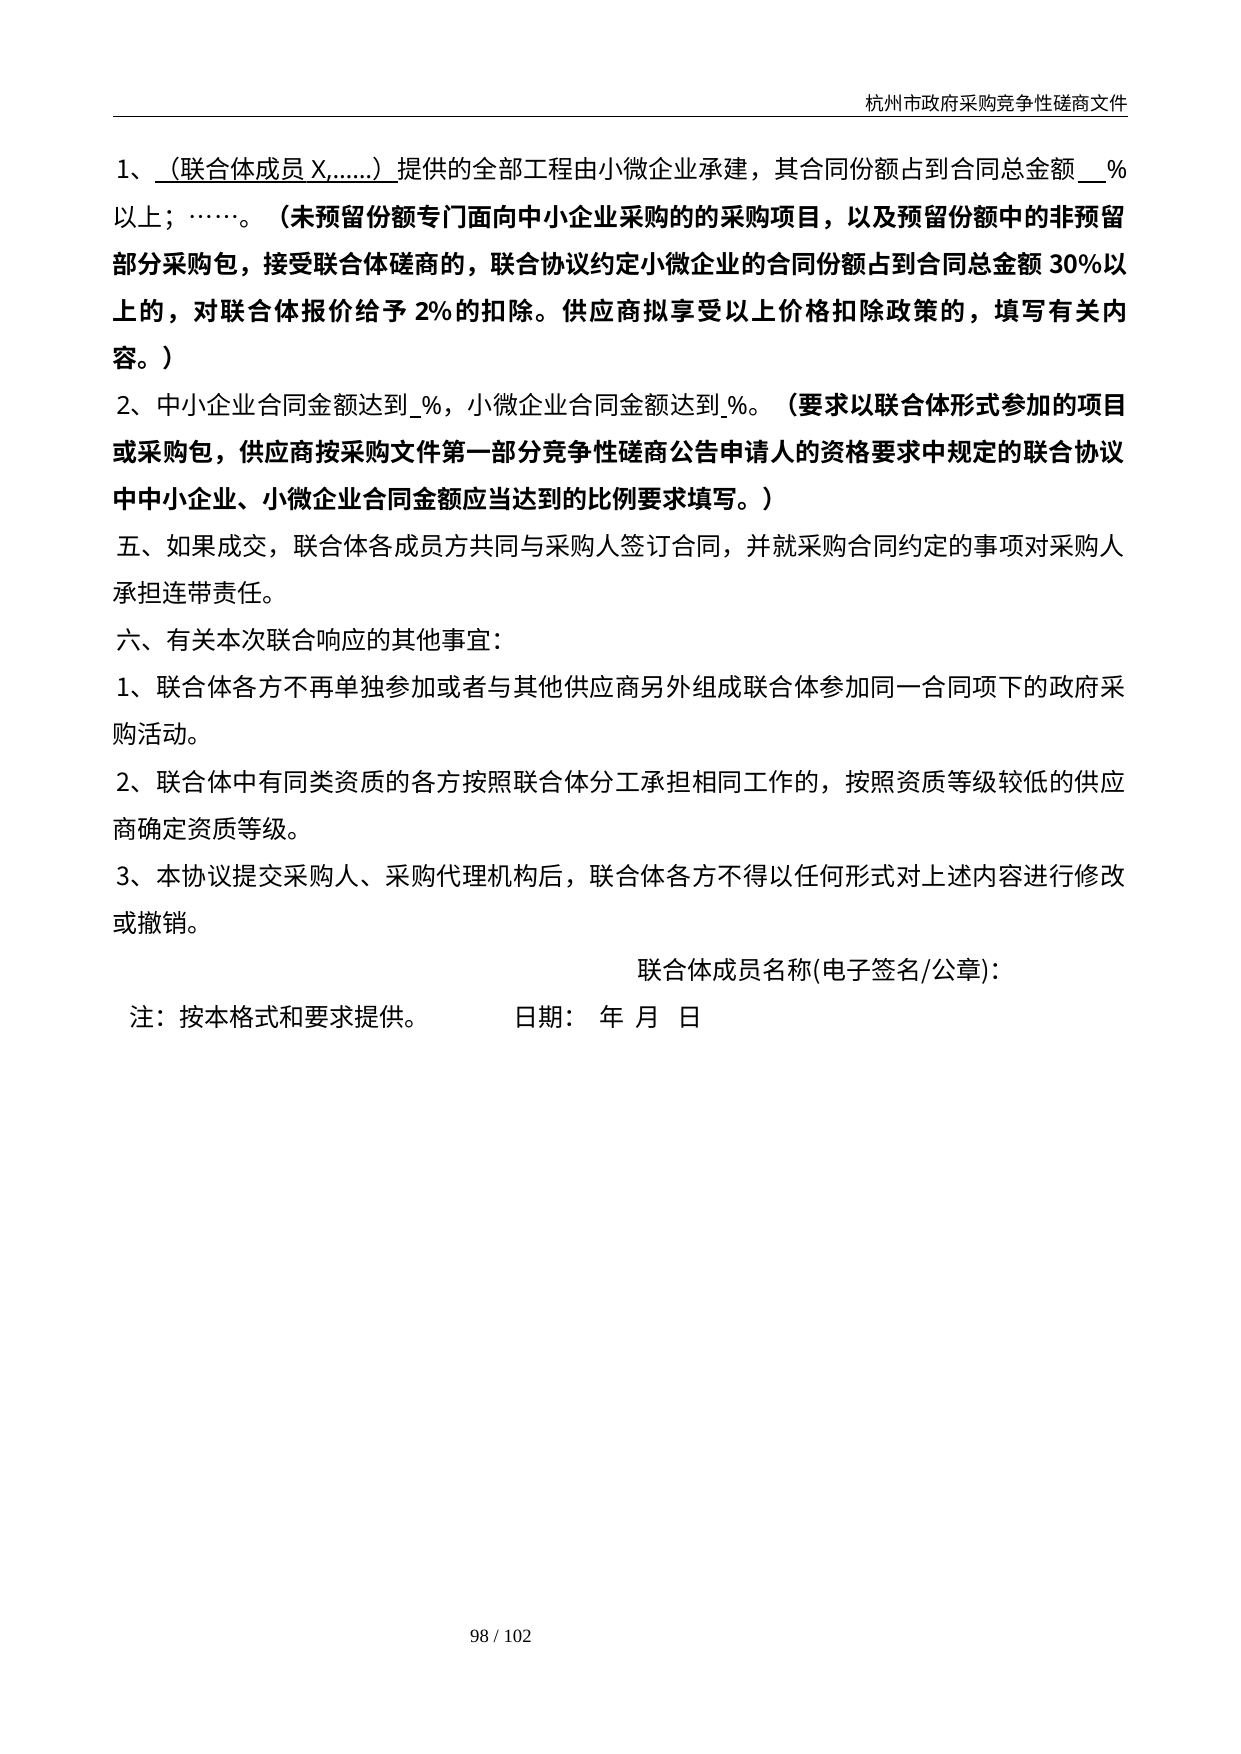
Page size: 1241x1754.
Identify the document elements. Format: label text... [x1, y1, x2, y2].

text 3、本协议提交采购人、采购代理机构后，联合体各方不得以任何形式对上述内容进行修改或撤销。 [112, 856, 1128, 939]
text 1、（联合体成员X,……）提供的全部工程由小微企业承建，其合同份额占到合同总金额 %以上；……。（未预留份额专门面向中小企业采购的的采购项目，以及预留份额中的非预留部分采购包，接受联合体磋商的，联合协议约定小微企业的合同份额占到合同总金额30%以上的，对联合体报价给予2%的扣除。供应商拟享受以上价格扣除政策的，填写有关内容。） [112, 150, 1128, 374]
text 联合体成员名称(电子签名/公章)： [112, 950, 1128, 987]
text 五、如果成交，联合体各成员方共同与采购人签订合同，并就采购合同约定的事项对采购人承担连带责任。 [112, 527, 1128, 610]
text 1、联合体各方不再单独参加或者与其他供应商另外组成联合体参加同一合同项下的政府采购活动。 [112, 668, 1128, 751]
text 2、中小企业合同金额达到 %，小微企业合同金额达到 %。（要求以联合体形式参加的项目或采购包，供应商按采购文件第一部分竞争性磋商公告申请人的资格要求中规定的联合协议中中小企业、小微企业合同金额应当达到的比例要求填写。） [112, 385, 1128, 516]
text 六、有关本次联合响应的其他事宜： [112, 621, 1128, 657]
text 2、联合体中有同类资质的各方按照联合体分工承担相同工作的，按照资质等级较低的供应商确定资质等级。 [112, 762, 1128, 845]
text 注：按本格式和要求提供。 日期： 年 月 日 [112, 997, 1128, 1034]
